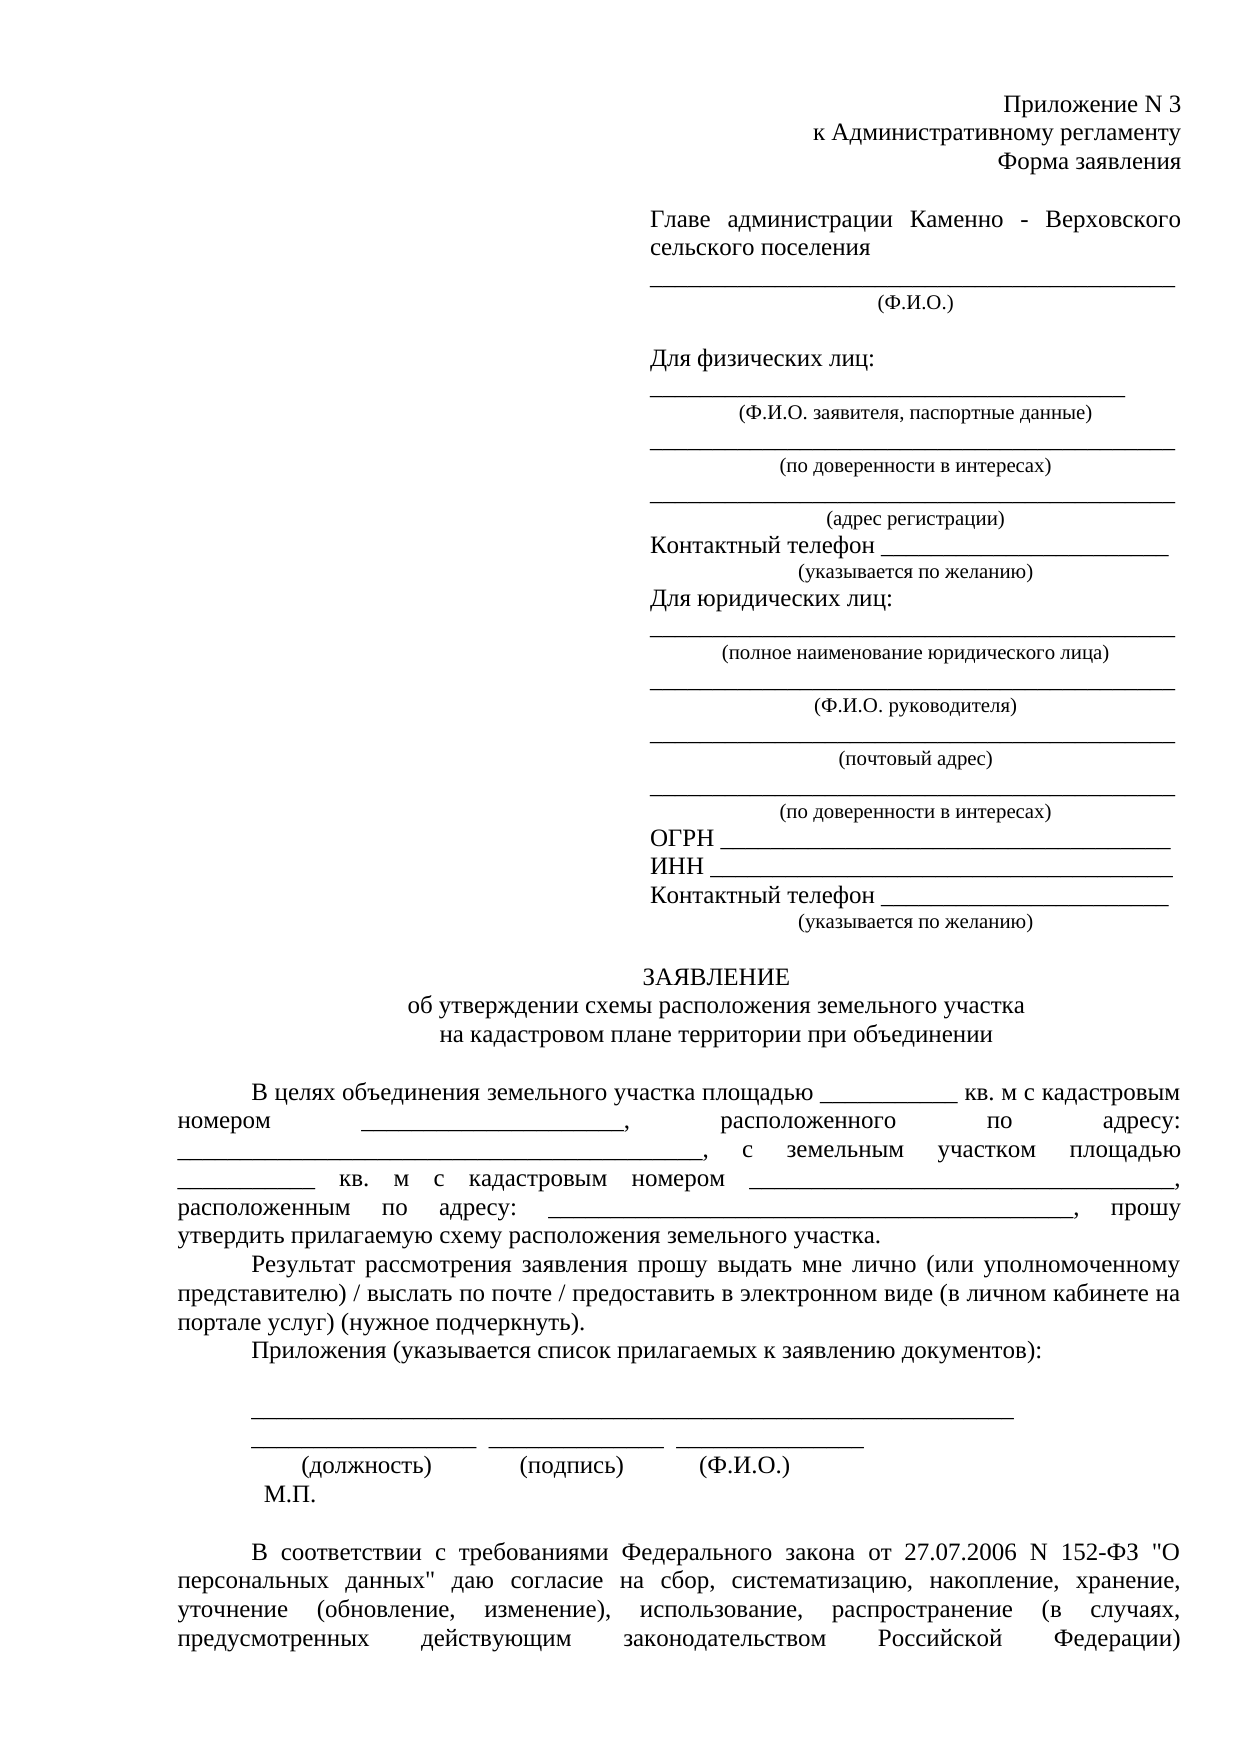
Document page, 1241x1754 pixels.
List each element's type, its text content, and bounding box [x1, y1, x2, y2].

text __________________________________________ [650, 611, 1181, 640]
text __________________ ______________ _______________ [177, 1422, 1181, 1451]
text ИНН _____________________________________ [650, 851, 1181, 880]
text Контактный телефон _______________________ [650, 530, 1181, 559]
text ЗАЯВЛЕНИЕ [177, 962, 1181, 991]
text Для физических лиц: [650, 343, 1181, 371]
text (полное наименование юридического лица) [650, 640, 1181, 664]
text ______________________________________ [650, 371, 1181, 400]
text (должность) (подпись) (Ф.И.О.) [177, 1451, 1181, 1479]
text (Ф.И.О. заявителя, паспортные данные) [650, 400, 1181, 424]
text (по доверенности в интересах) [650, 799, 1181, 823]
text Контактный телефон _______________________ [650, 880, 1181, 909]
text (Ф.И.О.) [650, 290, 1181, 314]
text (адрес регистрации) [650, 506, 1181, 530]
text Приложения (указывается список прилагаемых к заявлению документов): [177, 1336, 1181, 1364]
text об утверждении схемы расположения земельного участка [177, 991, 1181, 1019]
text __________________________________________ [650, 477, 1181, 506]
text (по доверенности в интересах) [650, 453, 1181, 477]
text __________________________________________ [650, 261, 1181, 290]
text Результат рассмотрения заявления прошу выдать мне лично (или уполномоченному представителю) / выслать по почте / предоставить в электронном виде (в личном кабинете на портале услуг) (нужное подчеркнуть). [177, 1249, 1181, 1336]
text __________________________________________ [650, 770, 1181, 799]
text Форма заявления [177, 146, 1181, 175]
text М.П. [177, 1479, 1181, 1508]
text __________________________________________ [650, 664, 1181, 693]
text В целях объединения земельного участка площадью ___________ кв. м с кадастровым номером _____________________, расположенного по адресу: __________________________________________, с земельным участком площадью ___________ кв. м с кадастровым номером __________________________________, расположенным по адресу: __________________________________________, прошу утвердить прилагаемую схему расположения земельного участка. [177, 1077, 1181, 1249]
text __________________________________________ [650, 717, 1181, 746]
text Приложение N 3 [177, 89, 1181, 117]
text к Административному регламенту [177, 117, 1181, 146]
text (указывается по желанию) [650, 909, 1181, 933]
text Главе администрации Каменно - Верховского сельского поселения [650, 204, 1181, 261]
text (Ф.И.О. руководителя) [650, 693, 1181, 717]
text _____________________________________________________________ [177, 1393, 1181, 1422]
text (почтовый адрес) [650, 746, 1181, 770]
text (указывается по желанию) [650, 559, 1181, 583]
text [177, 1537, 1181, 1652]
text ОГРН ____________________________________ [650, 823, 1181, 851]
text на кадастровом плане территории при объединении [177, 1019, 1181, 1048]
text __________________________________________ [650, 424, 1181, 453]
text Для юридических лиц: [650, 583, 1181, 611]
